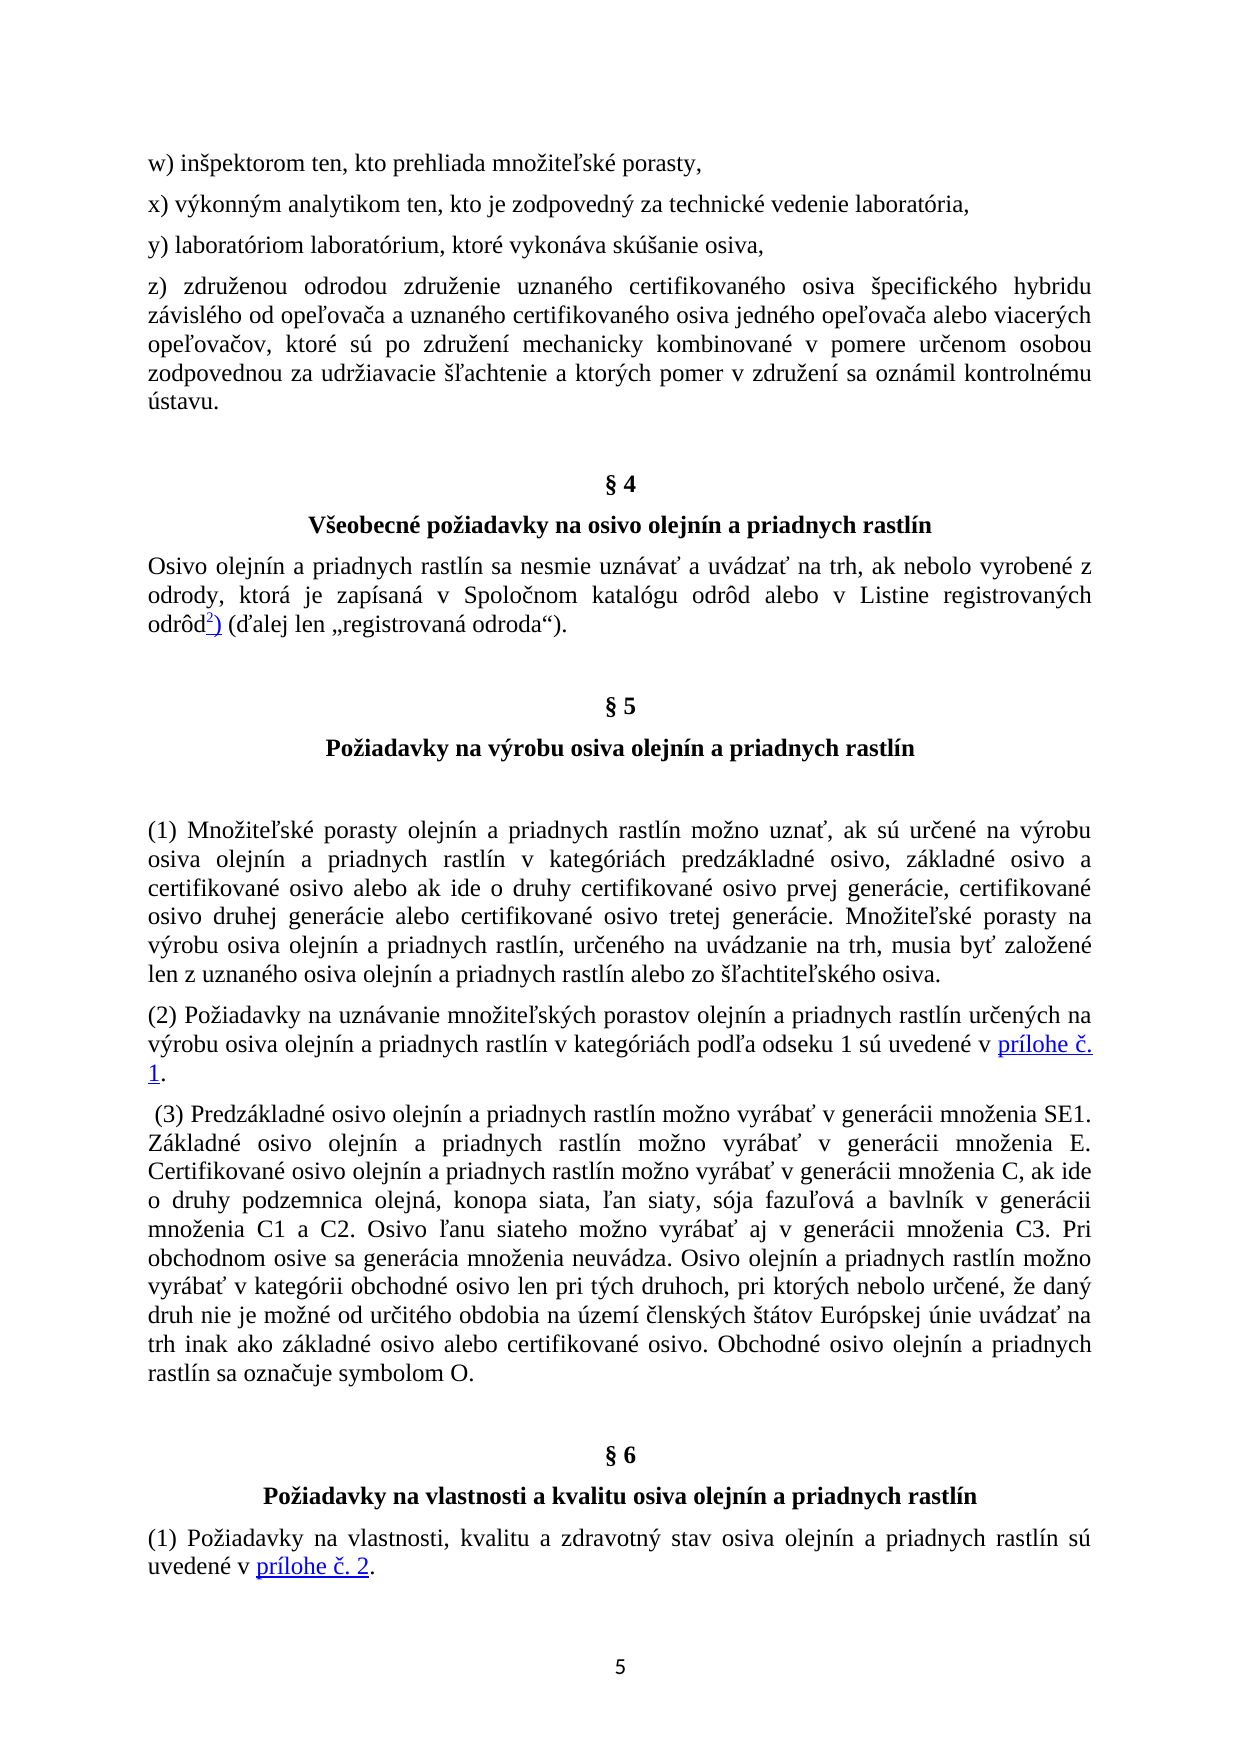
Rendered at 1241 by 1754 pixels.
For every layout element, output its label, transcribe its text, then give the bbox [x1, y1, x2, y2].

text Všeobecné požiadavky na osivo olejnín a priadnych rastlín [148, 510, 1093, 539]
text Požiadavky na vlastnosti a kvalitu osiva olejnín a priadnych rastlín [148, 1481, 1093, 1510]
text (1) Požiadavky na vlastnosti, kvalitu a zdravotný stav osiva olejnín a priadnych rastlín sú uvedené v prílohe č. 2. [148, 1523, 1093, 1580]
text § 6 [148, 1440, 1093, 1469]
text Osivo olejnín a priadnych rastlín sa nesmie uznávať a uvádzať na trh, ak nebolo vyrobené z odrody, ktorá je zapísaná v Spoločnom katalógu odrôd alebo v Listine registrovaných odrôd2) (ďalej len „registrovaná odroda“). [148, 551, 1093, 638]
text (3) Predzákladné osivo olejnín a priadnych rastlín možno vyrábať v generácii množenia SE1. Základné osivo olejnín a priadnych rastlín možno vyrábať v generácii množenia E. Certifikované osivo olejnín a priadnych rastlín možno vyrábať v generácii množenia C, ak ide o druhy podzemnica olejná, konopa siata, ľan siaty, sója fazuľová a bavlník v generácii množenia C1 a C2. Osivo ľanu siateho možno vyrábať aj v generácii množenia C3. Pri obchodnom osive sa generácia množenia neuvádza. Osivo olejnín a priadnych rastlín možno vyrábať v kategórii obchodné osivo len pri tých druhoch, pri ktorých nebolo určené, že daný druh nie je možné od určitého obdobia na území členských štátov Európskej únie uvádzať na trh inak ako základné osivo alebo certifikované osivo. Obchodné osivo olejnín a priadnych rastlín sa označuje symbolom O. [148, 1099, 1093, 1386]
text z) združenou odrodou združenie uznaného certifikovaného osiva špecifického hybridu závislého od opeľovača a uznaného certifikovaného osiva jedného opeľovača alebo viacerých opeľovačov, ktoré sú po združení mechanicky kombinované v pomere určenom osobou zodpovednou za udržiavacie šľachtenie a ktorých pomer v združení sa oznámil kontrolnému ústavu. [148, 271, 1093, 415]
text Požiadavky na výrobu osiva olejnín a priadnych rastlín [148, 733, 1093, 761]
text § 4 [148, 469, 1093, 498]
text w) inšpektorom ten, kto prehliada množiteľské porasty, [148, 148, 1093, 176]
text x) výkonným analytikom ten, kto je zodpovedný za technické vedenie laboratória, [148, 189, 1093, 218]
text (1) Množiteľské porasty olejnín a priadnych rastlín možno uznať, ak sú určené na výrobu osiva olejnín a priadnych rastlín v kategóriách predzákladné osivo, základné osivo a certifikované osivo alebo ak ide o druhy certifikované osivo prvej generácie, certifikované osivo druhej generácie alebo certifikované osivo tretej generácie. Množiteľské porasty na výrobu osiva olejnín a priadnych rastlín, určeného na uvádzanie na trh, musia byť založené len z uznaného osiva olejnín a priadnych rastlín alebo zo šľachtiteľského osiva. [148, 815, 1093, 988]
text (2) Požiadavky na uznávanie množiteľských porastov olejnín a priadnych rastlín určených na výrobu osiva olejnín a priadnych rastlín v kategóriách podľa odseku 1 sú uvedené v prílohe č. 1. [148, 1000, 1093, 1086]
text § 5 [148, 691, 1093, 720]
text y) laboratóriom laboratórium, ktoré vykonáva skúšanie osiva, [148, 230, 1093, 259]
